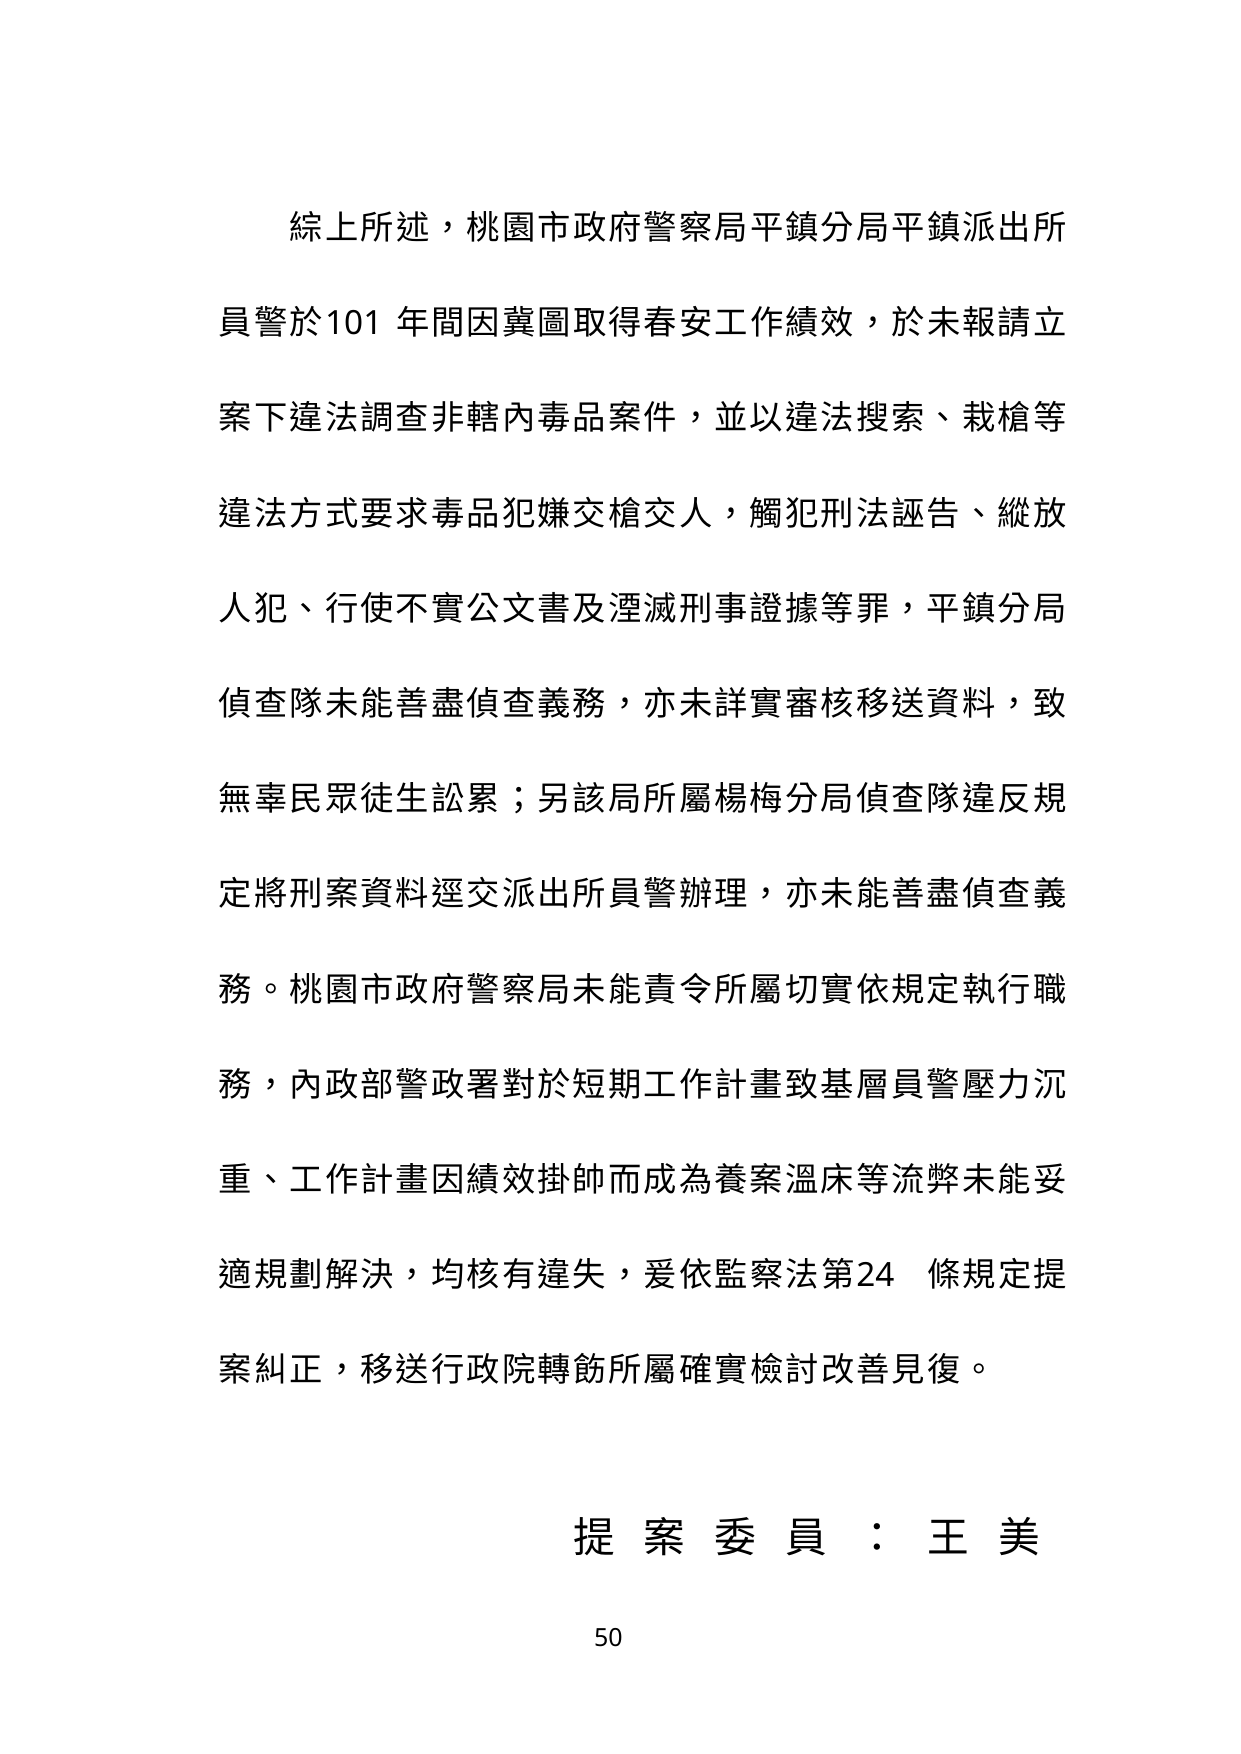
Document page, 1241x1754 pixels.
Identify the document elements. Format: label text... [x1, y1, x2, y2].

text 提案委員：王美玉 [538, 1486, 1069, 1581]
text 綜上所述，桃園市政府警察局平鎮分局平鎮派出所員警於101年間因冀圖取得春安工作績效，於未報請立案下違法調查非轄內毒品案件，並以違法搜索、栽槍等違法方式要求毒品犯嫌交槍交人，觸犯刑法誣告、縱放人犯、行使不實公文書及湮滅刑事證據等罪，平鎮分局偵查隊未能善盡偵查義務，亦未詳實審核移送資料，致無辜民眾徒生訟累；另該局所屬楊梅分局偵查隊違反規定將刑案資料逕交派出所員警辦理，亦未能善盡偵查義務。桃園市政府警察局未能責令所屬切實依規定執行職務，內政部警政署對於短期工作計畫致基層員警壓力沉重、工作計畫因績效掛帥而成為養案溫床等流弊未能妥適規劃解決，均核有違失，爰依監察法第24條規定提案糾正，移送行政院轉飭所屬確實檢討改善見復。 [219, 177, 1069, 1415]
